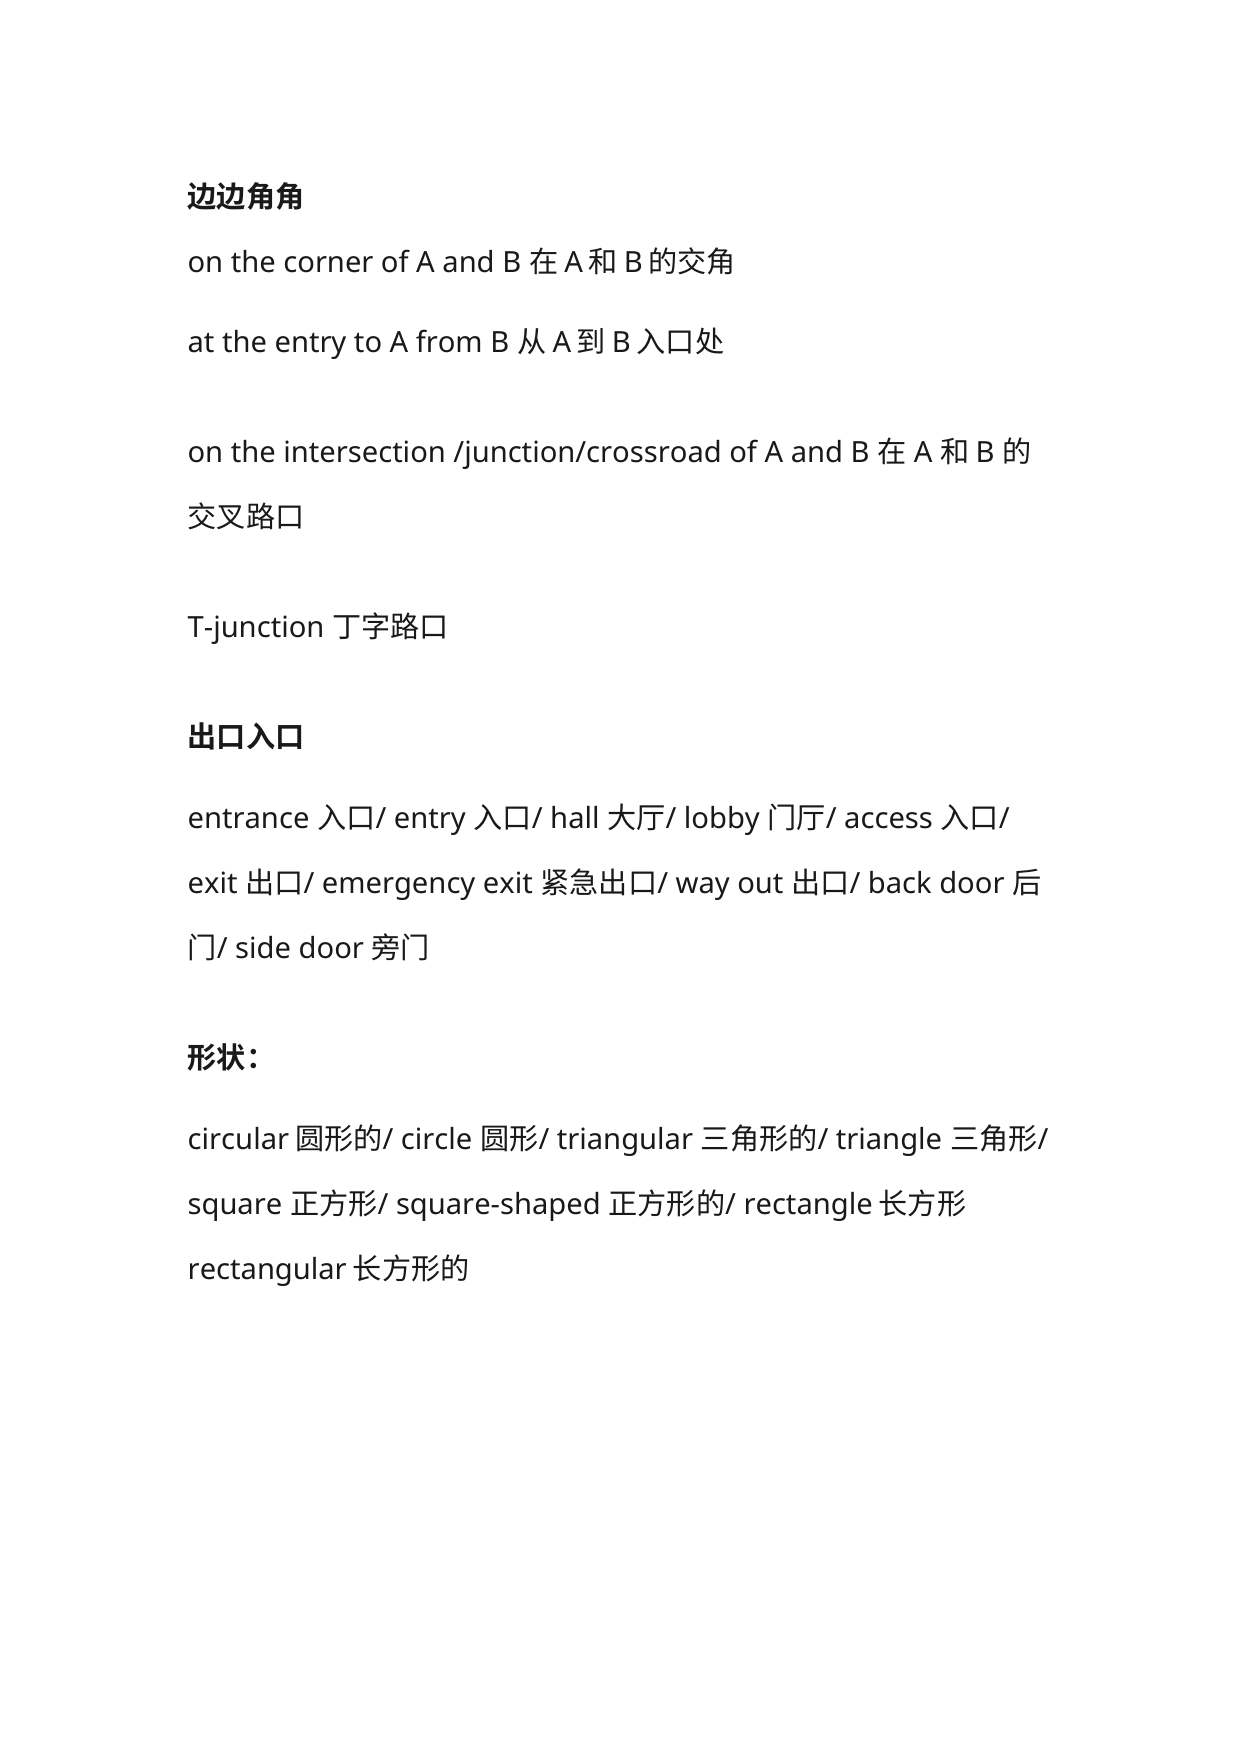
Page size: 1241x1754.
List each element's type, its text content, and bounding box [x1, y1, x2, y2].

text at the entry to A from B 从A到B入口处 [187, 308, 1053, 373]
text on the intersection /junction/crossroad of A and B 在 A 和 B 的交叉路口 [187, 418, 1053, 548]
text circular圆形的/ circle 圆形/ triangular 三角形的/ triangle 三角形/ square 正方形/ square-shaped 正方形的/ rectangle长方形 rectangular长方形的 [187, 1104, 1053, 1299]
text entrance 入口/ entry 入口/ hall 大厅/ lobby 门厅/ access 入口/ exit 出口/ emergency exit 紧急出口/ way out 出口/ back door 后门/ side door 旁门 [187, 783, 1053, 978]
text on the corner of A and B 在A和B的交角 [187, 227, 1053, 292]
text T‐junction 丁字路口 [187, 593, 1053, 658]
text 形状： [187, 1023, 1053, 1088]
text 边边角角 [187, 162, 1053, 227]
text 出口入口 [187, 703, 1053, 768]
